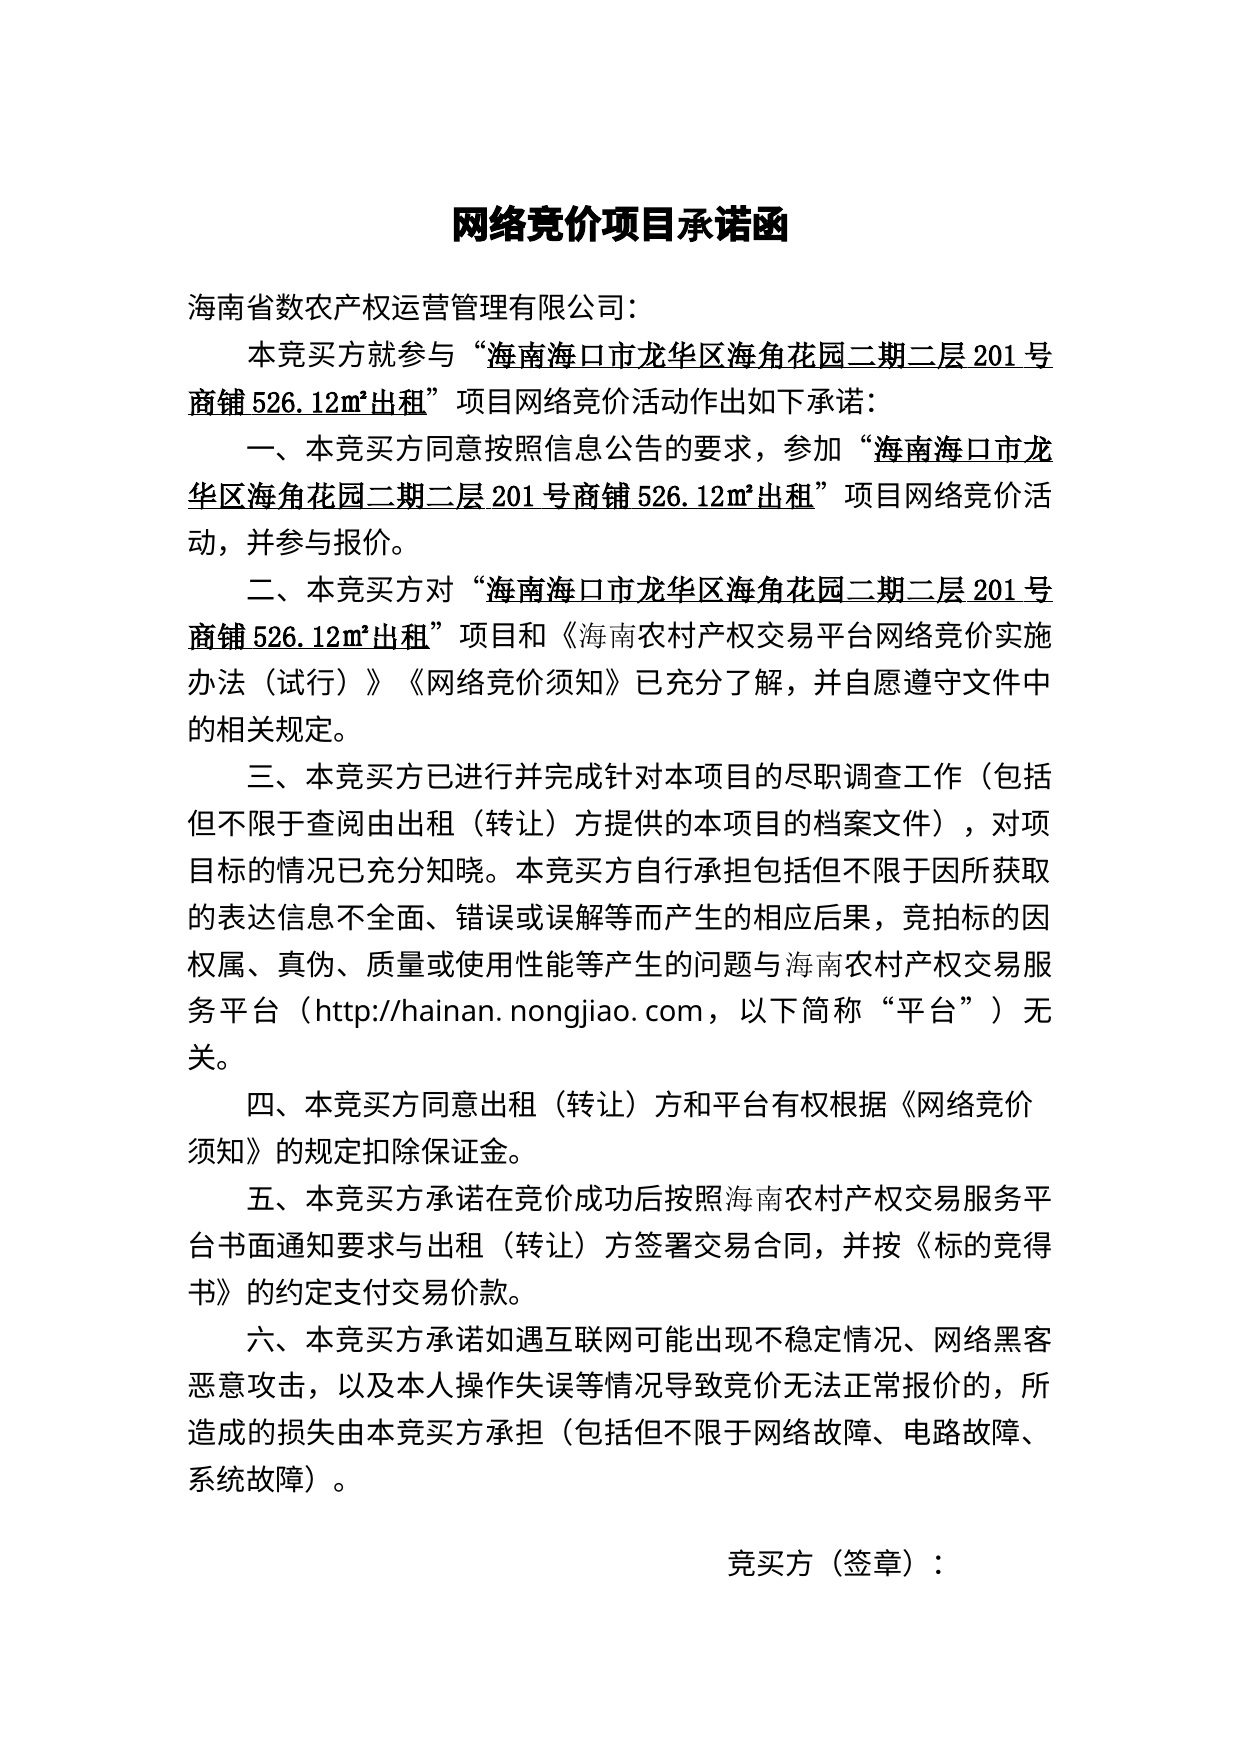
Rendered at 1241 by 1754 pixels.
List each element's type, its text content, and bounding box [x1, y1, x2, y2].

text 竞买方（签章）： [187, 1537, 1053, 1583]
text 本竞买方就参与“海南海口市龙华区海角花园二期二层201号商铺526.12㎡出租”项目网络竞价活动作出如下承诺： [187, 328, 1053, 422]
text 海南省数农产权运营管理有限公司： [187, 281, 1053, 328]
text 三、本竞买方已进行并完成针对本项目的尽职调查工作（包括但不限于查阅由出租（转让）方提供的本项目的档案文件），对项目标的情况已充分知晓。本竞买方自行承担包括但不限于因所获取的表达信息不全面、错误或误解等而产生的相应后果，竞拍标的因权属、真伪、质量或使用性能等产生的问题与海南农村产权交易服务平台（http://hainan.nongjiao.com，以下简称“平台”）无关。 [187, 750, 1053, 1078]
text 二、本竞买方对“海南海口市龙华区海角花园二期二层201号商铺526.12㎡出租”项目和《海南农村产权交易平台网络竞价实施办法（试行）》《网络竞价须知》已充分了解，并自愿遵守文件中的相关规定。 [187, 562, 1053, 750]
text 五、本竞买方承诺在竞价成功后按照海南农村产权交易服务平台书面通知要求与出租（转让）方签署交易合同，并按《标的竞得书》的约定支付交易价款。 [187, 1172, 1053, 1312]
text 四、本竞买方同意出租（转让）方和平台有权根据《网络竞价须知》的规定扣除保证金。 [187, 1078, 1053, 1172]
subtitle 网络竞价项目承诺函 [187, 189, 1053, 254]
text 一、本竞买方同意按照信息公告的要求，参加“海南海口市龙华区海角花园二期二层201号商铺526.12㎡出租”项目网络竞价活动，并参与报价。 [187, 422, 1053, 562]
text 六、本竞买方承诺如遇互联网可能出现不稳定情况、网络黑客恶意攻击，以及本人操作失误等情况导致竞价无法正常报价的，所造成的损失由本竞买方承担（包括但不限于网络故障、电路故障、系统故障）。 [187, 1312, 1053, 1500]
